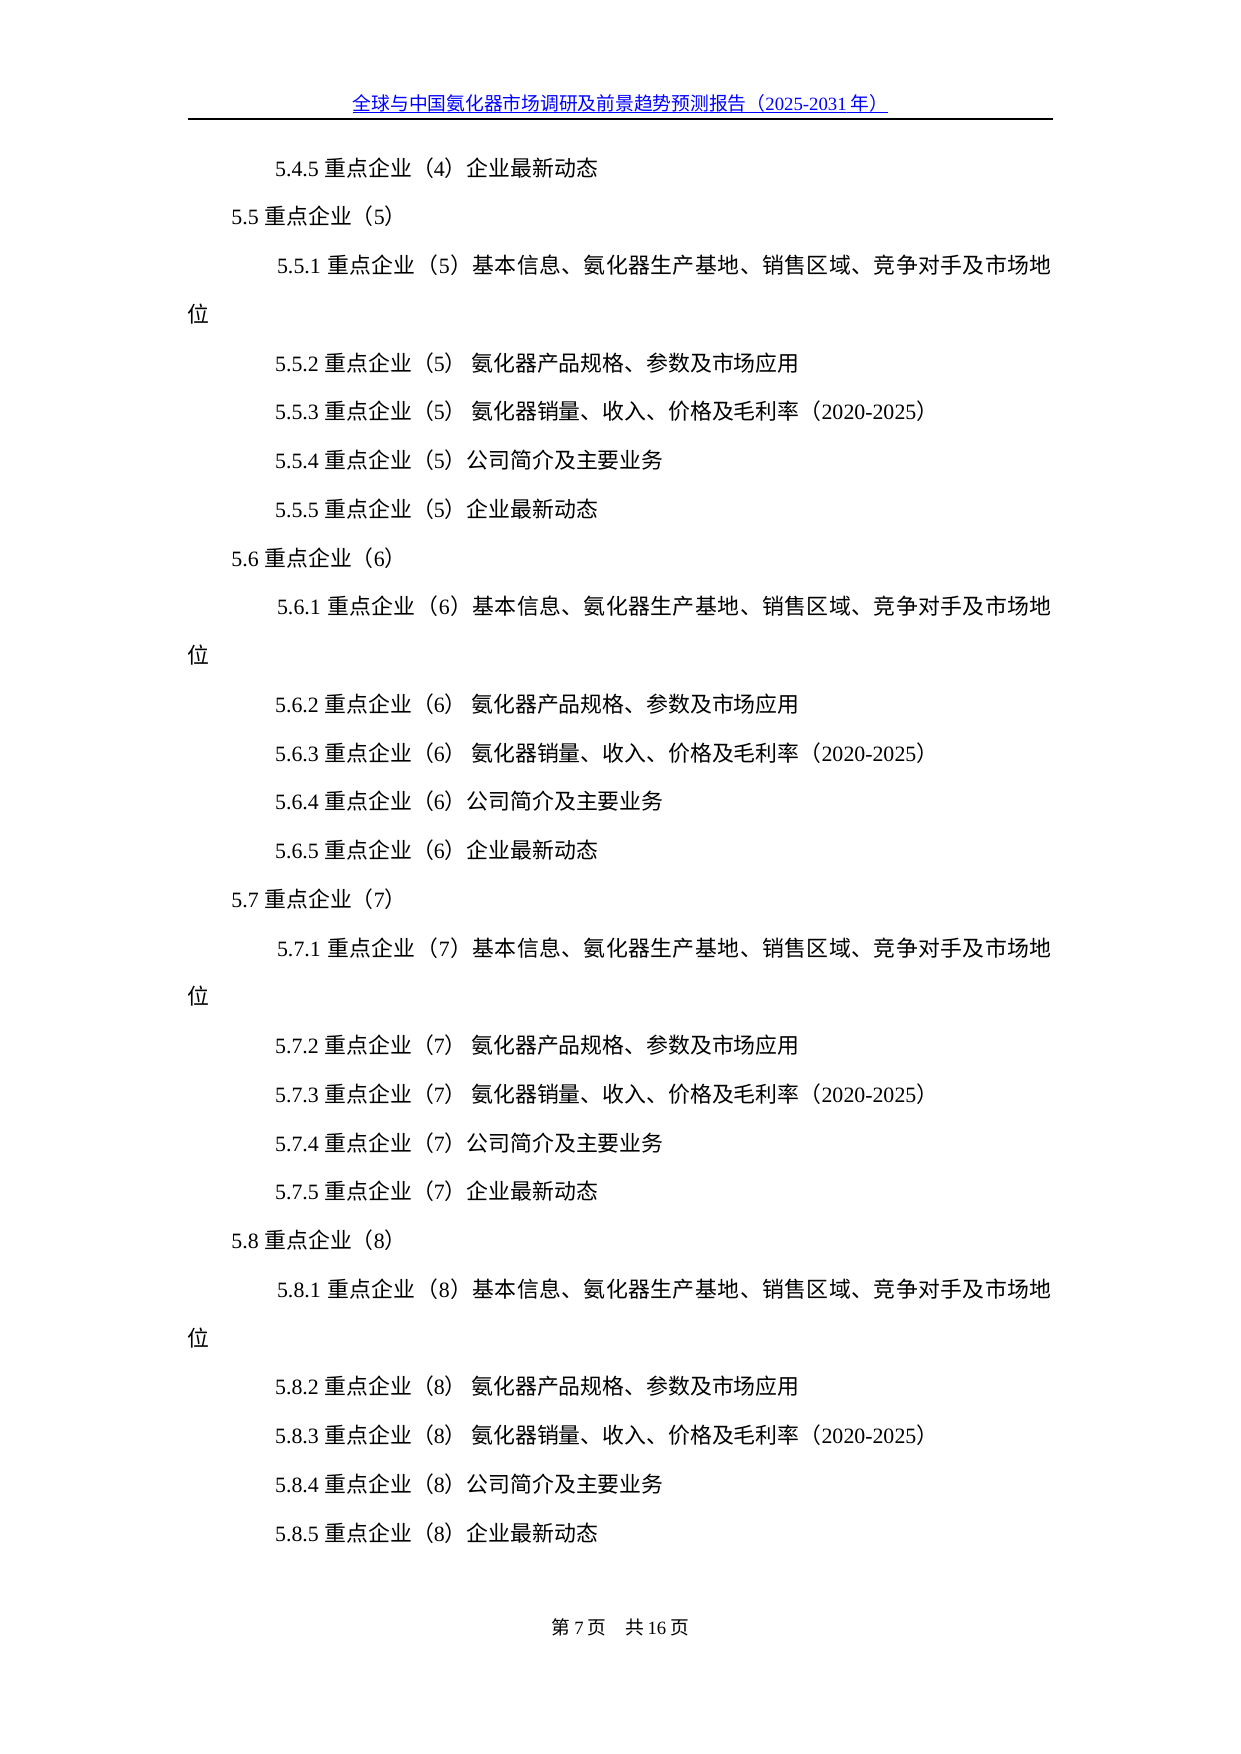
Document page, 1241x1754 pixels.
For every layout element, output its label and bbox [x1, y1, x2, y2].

text [187, 150, 1053, 1548]
